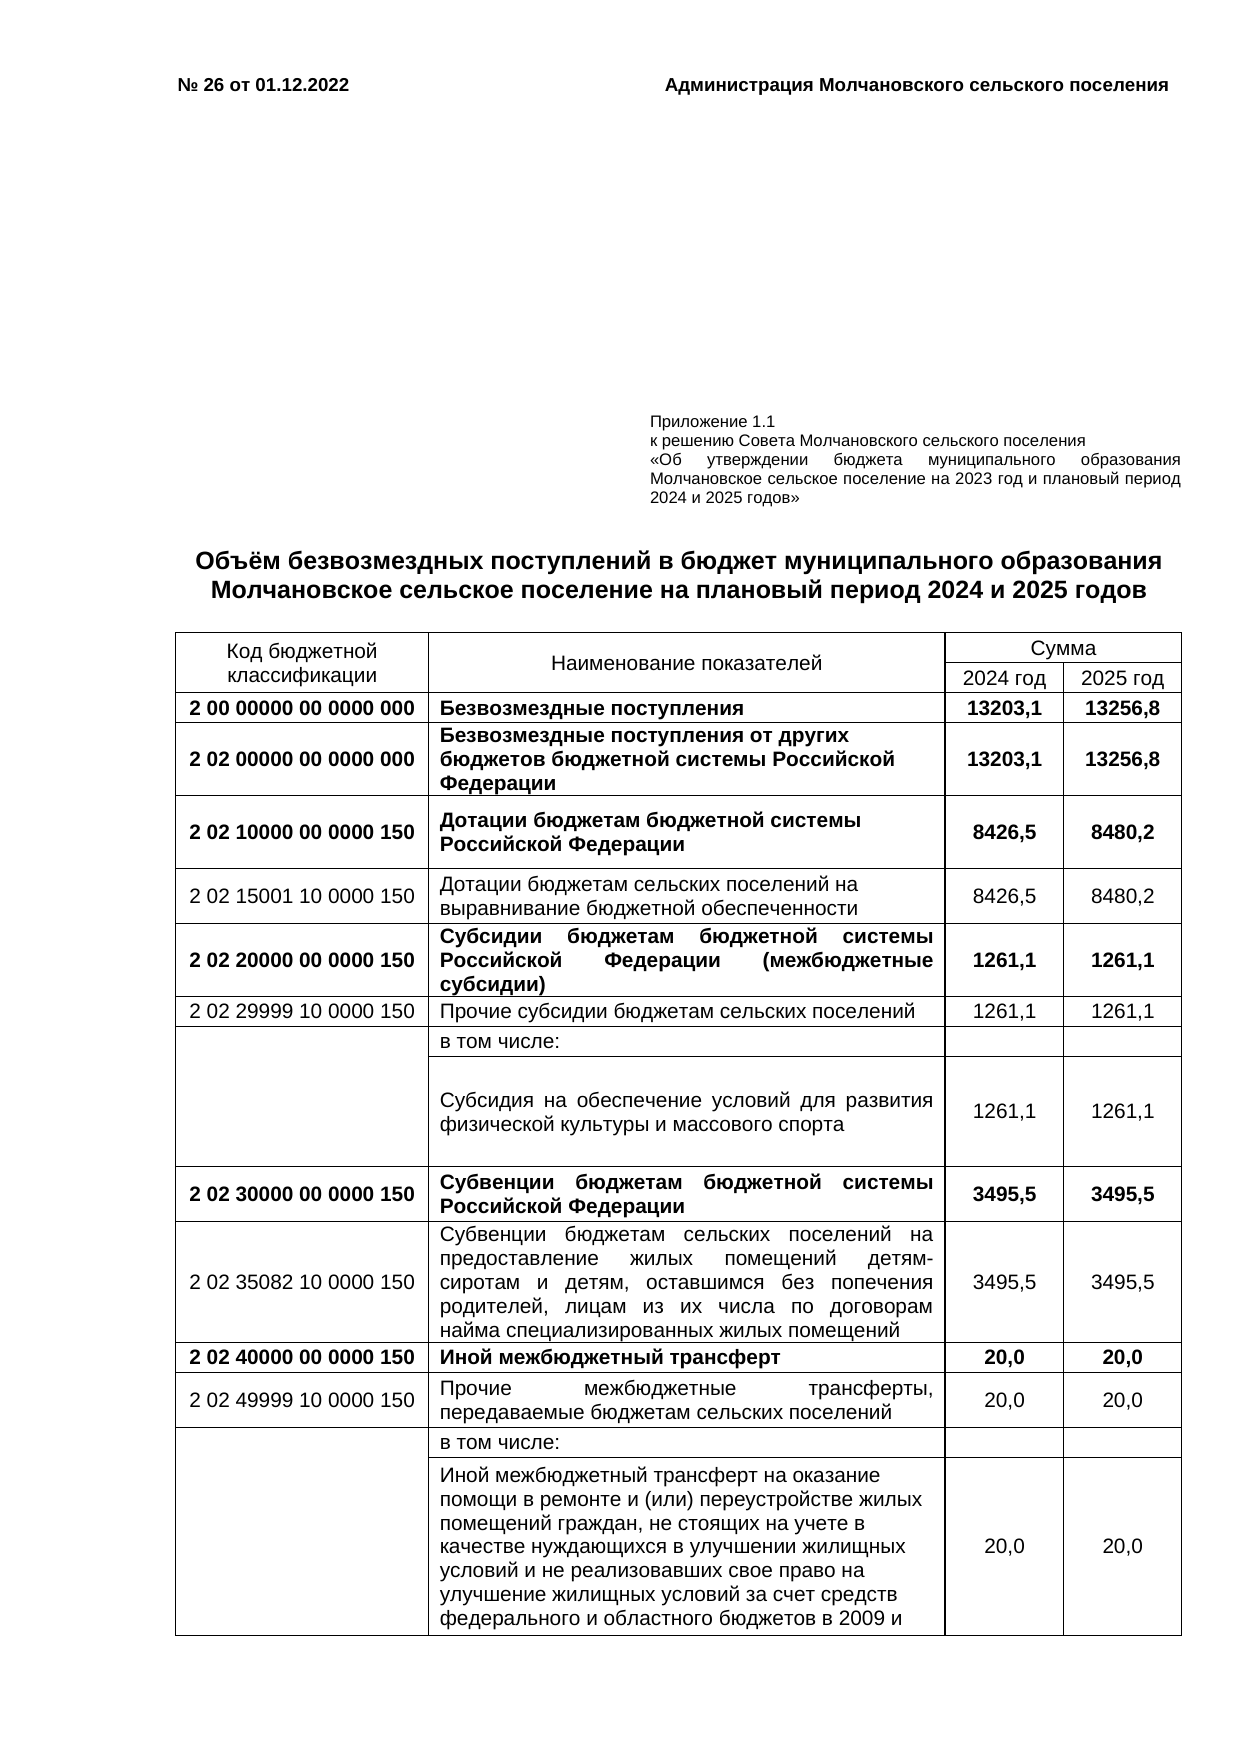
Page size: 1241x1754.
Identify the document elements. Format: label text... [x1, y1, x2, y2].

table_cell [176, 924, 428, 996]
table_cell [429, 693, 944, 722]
text Объём безвозмездных поступлений в бюджет муниципального образования Молчановское сельское поселение на плановый период 2024 и 2025 годов [177, 546, 1181, 603]
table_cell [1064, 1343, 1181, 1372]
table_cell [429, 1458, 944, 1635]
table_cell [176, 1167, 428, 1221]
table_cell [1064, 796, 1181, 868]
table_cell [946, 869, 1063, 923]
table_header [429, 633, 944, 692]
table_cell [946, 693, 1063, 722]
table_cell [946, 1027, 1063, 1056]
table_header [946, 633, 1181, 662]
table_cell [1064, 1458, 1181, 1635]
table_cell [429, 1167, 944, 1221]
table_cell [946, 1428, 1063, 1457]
text Приложение 1.1 [650, 412, 1181, 431]
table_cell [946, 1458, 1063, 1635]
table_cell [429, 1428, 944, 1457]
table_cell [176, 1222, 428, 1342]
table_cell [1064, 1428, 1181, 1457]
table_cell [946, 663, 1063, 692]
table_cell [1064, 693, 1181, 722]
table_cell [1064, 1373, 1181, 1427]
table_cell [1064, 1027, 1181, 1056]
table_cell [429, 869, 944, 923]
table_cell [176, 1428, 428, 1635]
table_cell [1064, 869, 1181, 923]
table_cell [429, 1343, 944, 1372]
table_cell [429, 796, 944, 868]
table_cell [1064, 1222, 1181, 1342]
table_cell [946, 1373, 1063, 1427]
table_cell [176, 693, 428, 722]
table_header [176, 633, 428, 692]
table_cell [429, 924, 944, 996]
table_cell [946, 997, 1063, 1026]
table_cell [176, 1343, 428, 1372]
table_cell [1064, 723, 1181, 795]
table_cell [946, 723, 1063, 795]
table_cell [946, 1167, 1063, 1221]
text «Об утверждении бюджета муниципального образования Молчановское сельское поселение на 2023 год и плановый период 2024 и 2025 годов» [650, 450, 1181, 507]
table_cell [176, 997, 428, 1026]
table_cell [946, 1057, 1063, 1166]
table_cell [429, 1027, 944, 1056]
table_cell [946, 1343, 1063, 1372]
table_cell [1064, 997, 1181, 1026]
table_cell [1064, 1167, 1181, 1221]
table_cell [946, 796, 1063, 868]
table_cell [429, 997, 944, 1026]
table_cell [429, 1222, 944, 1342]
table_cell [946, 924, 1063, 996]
text к решению Совета Молчановского сельского поселения [650, 431, 1181, 450]
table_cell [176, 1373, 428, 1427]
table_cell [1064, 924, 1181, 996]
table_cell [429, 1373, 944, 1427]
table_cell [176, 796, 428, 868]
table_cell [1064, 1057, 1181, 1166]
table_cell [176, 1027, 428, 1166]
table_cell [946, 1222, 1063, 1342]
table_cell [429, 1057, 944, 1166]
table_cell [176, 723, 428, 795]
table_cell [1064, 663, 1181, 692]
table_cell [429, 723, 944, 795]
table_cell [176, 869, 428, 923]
